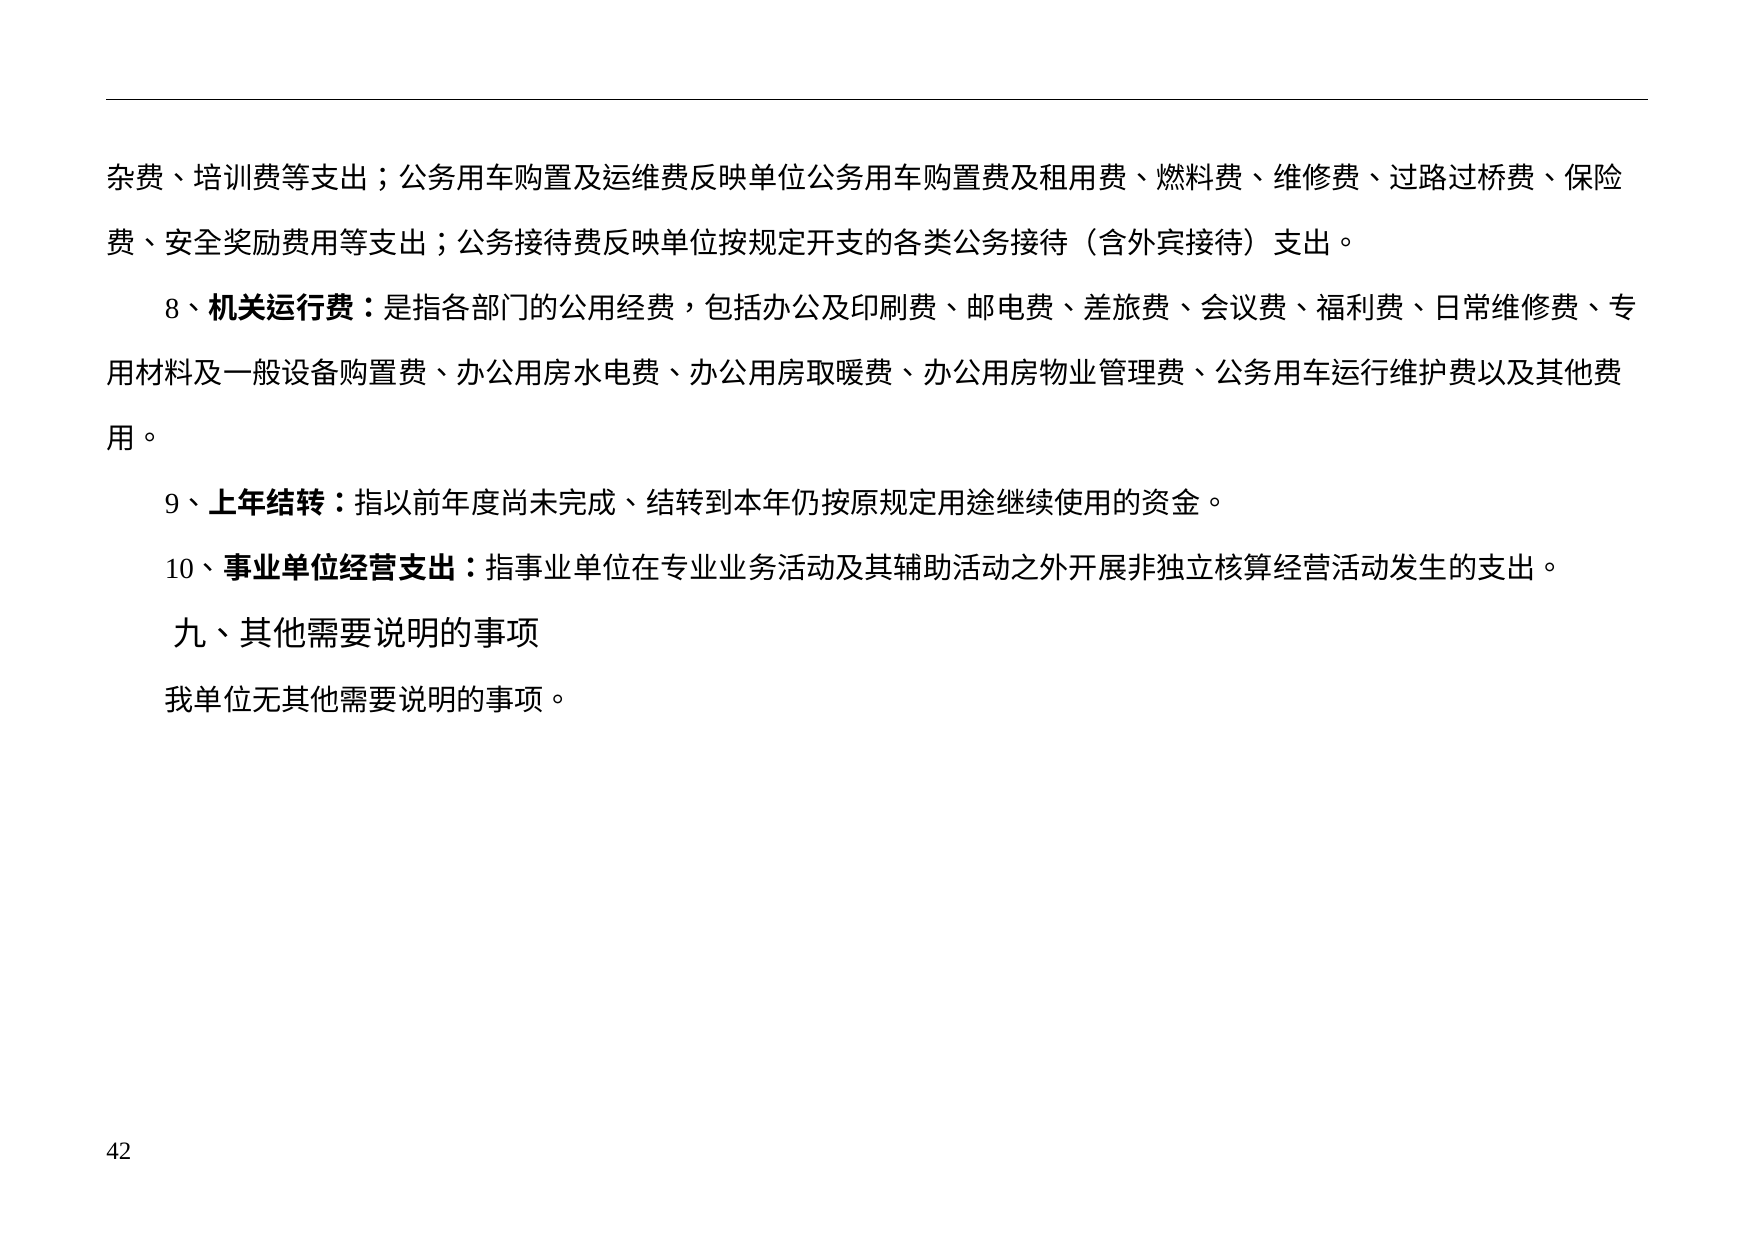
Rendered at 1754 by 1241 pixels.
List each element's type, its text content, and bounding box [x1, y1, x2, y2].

text 8、机关运行费：是指各部门的公用经费，包括办公及印刷费、邮电费、差旅费、会议费、福利费、日常维修费、专用材料及一般设备购置费、办公用房水电费、办公用房取暖费、办公用房物业管理费、公务用车运行维护费以及其他费用。 [106, 274, 1648, 469]
text 我单位无其他需要说明的事项。 [106, 666, 1648, 731]
text 九、其他需要说明的事项 [106, 600, 1648, 665]
text 9、上年结转：指以前年度尚未完成、结转到本年仍按原规定用途继续使用的资金。 [106, 469, 1648, 534]
text 10、事业单位经营支出：指事业单位在专业业务活动及其辅助活动之外开展非独立核算经营活动发生的支出。 [106, 534, 1648, 599]
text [106, 144, 1648, 274]
